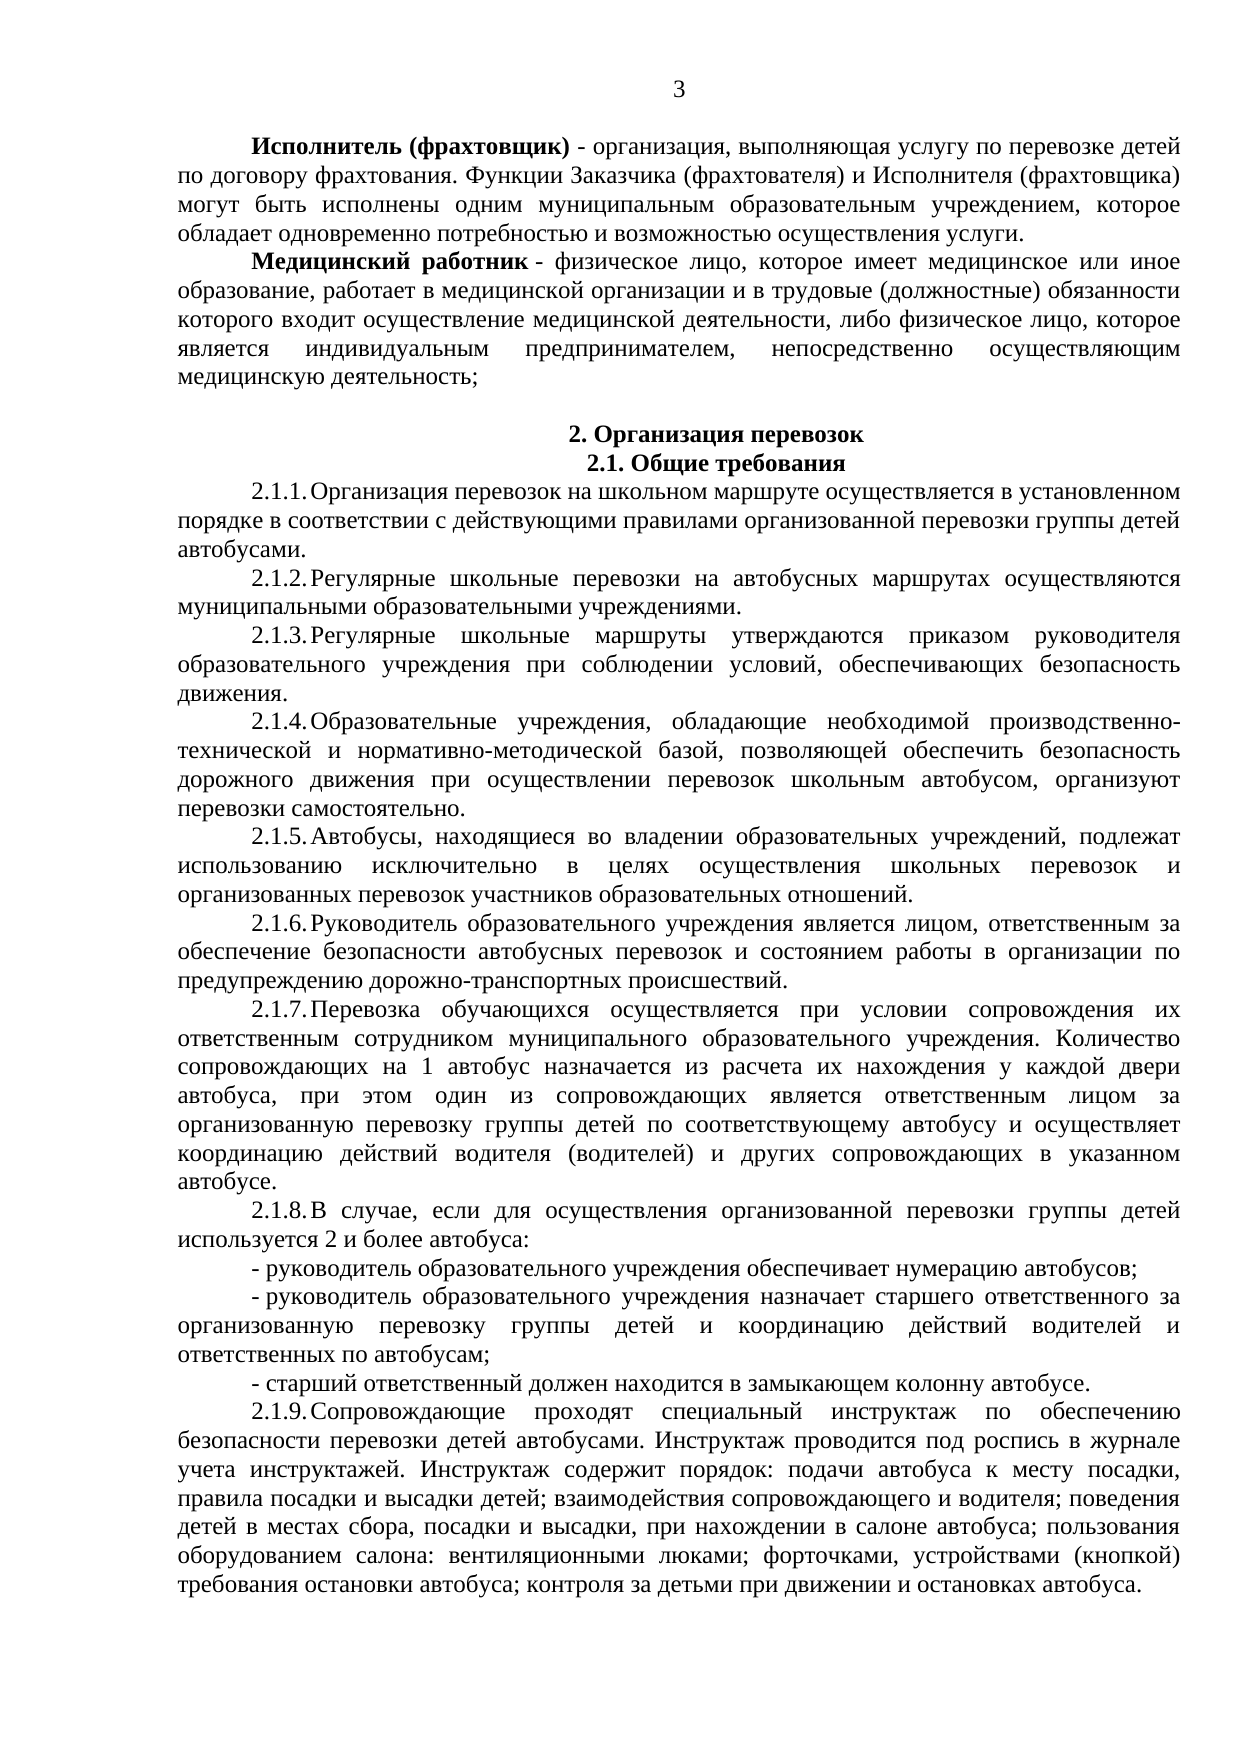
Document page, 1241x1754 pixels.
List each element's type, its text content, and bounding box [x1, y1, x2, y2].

text 2.1.5. Автобусы, находящиеся во владении образовательных учреждений, подлежат использованию исключительно в целях осуществления школьных перевозок и организованных перевозок участников образовательных отношений. [177, 821, 1181, 908]
text Исполнитель (фрахтовщик) - организация, выполняющая услугу по перевозке детей по договору фрахтования. Функции Заказчика (фрахтователя) и Исполнителя (фрахтовщика) могут быть исполнены одним муниципальным образовательным учреждением, которое обладает одновременно потребностью и возможностью осуществления услуги. [177, 131, 1181, 246]
text 2.1.7. Перевозка обучающихся осуществляется при условии сопровождения их ответственным сотрудником муниципального образовательного учреждения. Количество сопровождающих на 1 автобус назначается из расчета их нахождения у каждой двери автобуса, при этом один из сопровождающих является ответственным лицом за организованную перевозку группы детей по соответствующему автобусу и осуществляет координацию действий водителя (водителей) и других сопровождающих в указанном автобусе. [177, 994, 1181, 1195]
text 2.1.8. В случае, если для осуществления организованной перевозки группы детей используется 2 и более автобуса: [177, 1195, 1181, 1253]
text 2.1.3. Регулярные школьные маршруты утверждаются приказом руководителя образовательного учреждения при соблюдении условий, обеспечивающих безопасность движения. [177, 620, 1181, 706]
text 2.1.2. Регулярные школьные перевозки на автобусных маршрутах осуществляются муниципальными образовательными учреждениями. [177, 563, 1181, 620]
text 2.1. Общие требования [177, 448, 1181, 476]
text - руководитель образовательного учреждения назначает старшего ответственного за организованную перевозку группы детей и координацию действий водителей и ответственных по автобусам; [177, 1281, 1181, 1368]
text 2.1.6. Руководитель образовательного учреждения является лицом, ответственным за обеспечение безопасности автобусных перевозок и состоянием работы в организации по предупреждению дорожно-транспортных происшествий. [177, 908, 1181, 994]
text 2.1.4. Образовательные учреждения, обладающие необходимой производственно-технической и нормативно-методической базой, позволяющей обеспечить безопасность дорожного движения при осуществлении перевозок школьным автобусом, организуют перевозки самостоятельно. [177, 706, 1181, 821]
text - старший ответственный должен находится в замыкающем колонну автобусе. [177, 1368, 1181, 1396]
text 2.1.9. Сопровождающие проходят специальный инструктаж по обеспечению безопасности перевозки детей автобусами. Инструктаж проводится под роспись в журнале учета инструктажей. Инструктаж содержит порядок: подачи автобуса к месту посадки, правила посадки и высадки детей; взаимодействия сопровождающего и водителя; поведения детей в местах сбора, посадки и высадки, при нахождении в салоне автобуса; пользования оборудованием салона: вентиляционными люками; форточками, устройствами (кнопкой) требования остановки автобуса; контроля за детьми при движении и остановках автобуса. [177, 1396, 1181, 1598]
text 2. Организация перевозок [177, 419, 1181, 448]
text Медицинский работник - физическое лицо, которое имеет медицинское или иное образование, работает в медицинской организации и в трудовые (должностные) обязанности которого входит осуществление медицинской деятельности, либо физическое лицо, которое является индивидуальным предпринимателем, непосредственно осуществляющим медицинскую деятельность; [177, 246, 1181, 390]
text - руководитель образовательного учреждения обеспечивает нумерацию автобусов; [177, 1253, 1181, 1281]
text 2.1.1. Организация перевозок на школьном маршруте осуществляется в установленном порядке в соответствии с действующими правилами организованной перевозки группы детей автобусами. [177, 476, 1181, 563]
